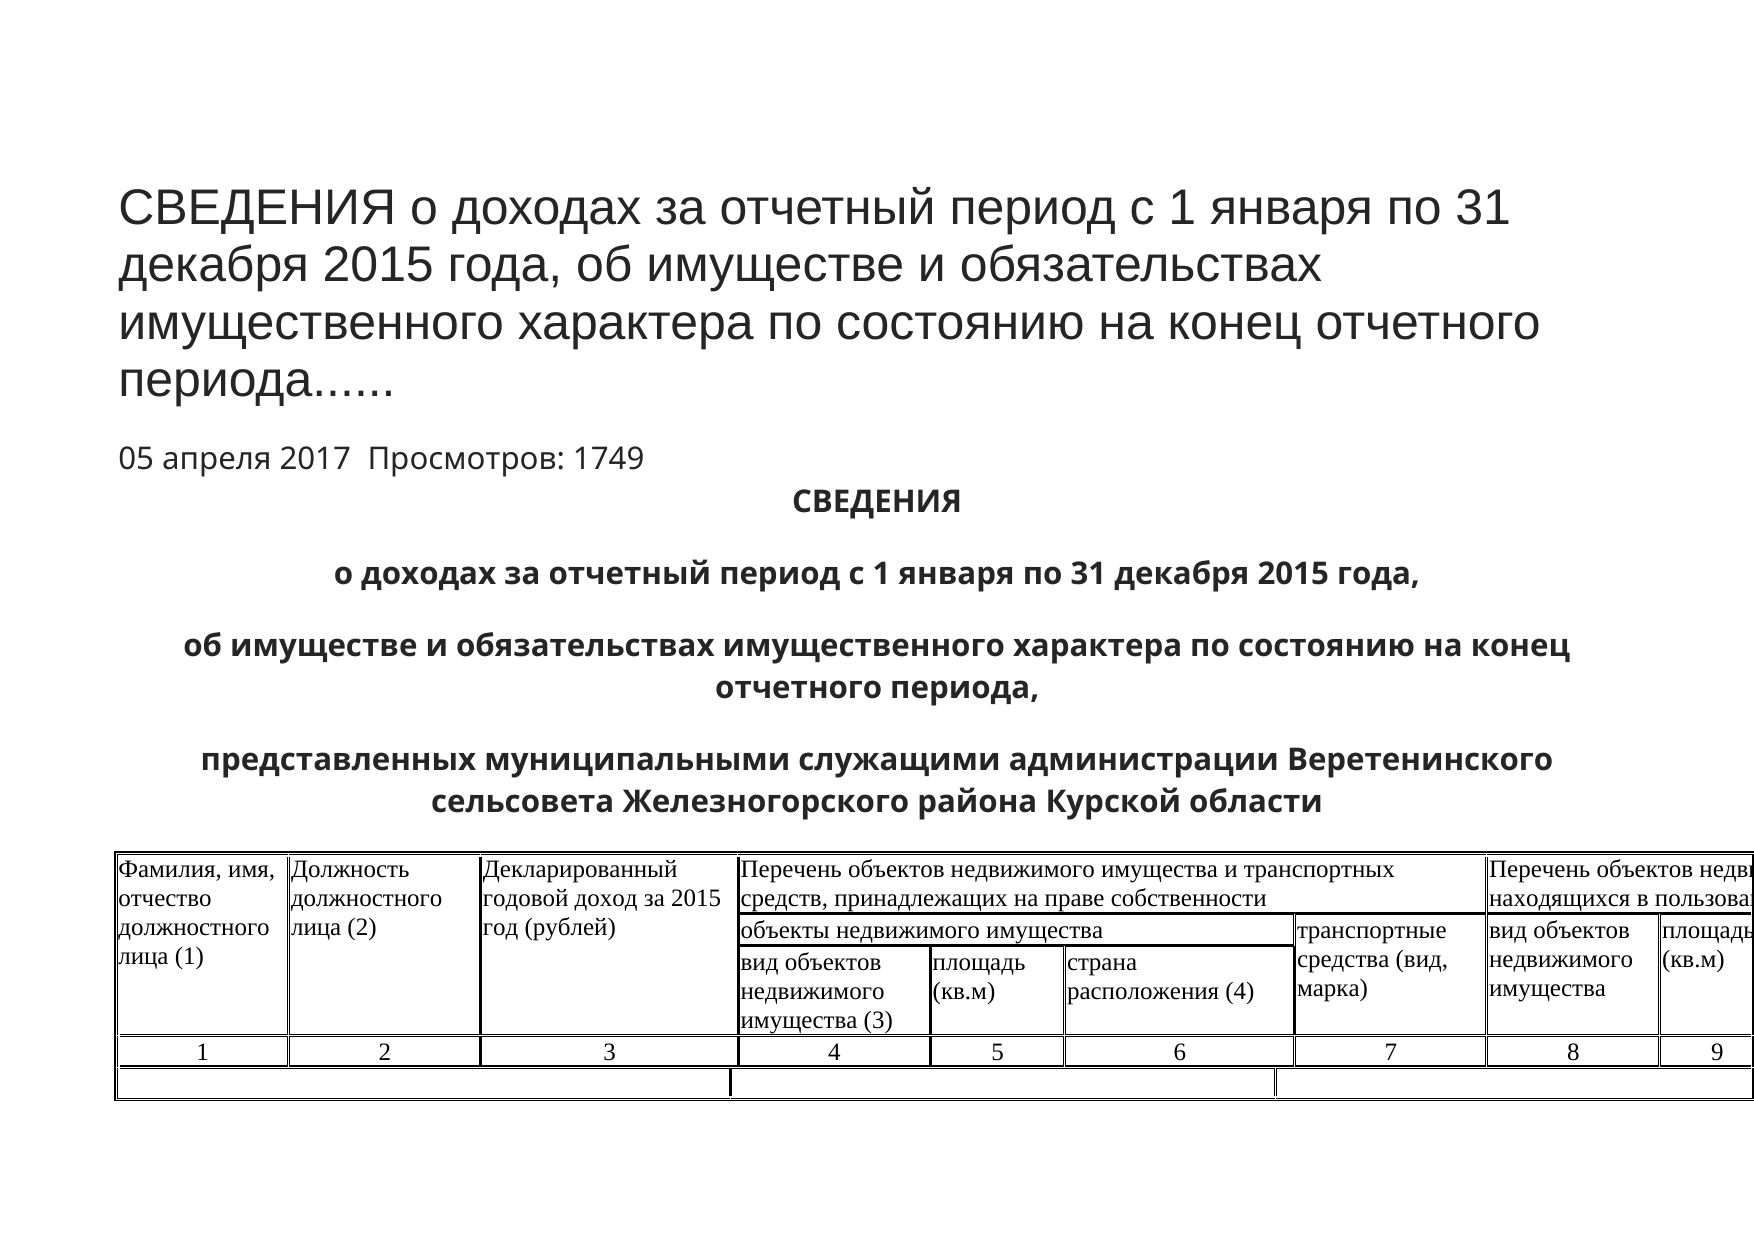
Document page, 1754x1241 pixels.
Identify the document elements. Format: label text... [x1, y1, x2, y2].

text о доходах за отчетный период с 1 января по 31 декабря 2015 года, [118, 551, 1636, 593]
text СВЕДЕНИЯ о доходах за отчетный период с 1 января по 31 декабря 2015 года, об имуществе и обязательствах имущественного характера по состоянию на конец отчетного периода...... [118, 177, 1636, 407]
text об имуществе и обязательствах имущественного характера по состоянию на конец отчетного периода, [118, 622, 1636, 708]
table_cell [118, 1065, 730, 1097]
table_cell 3 [482, 1037, 737, 1065]
table_cell вид объектов недвижимого имущества [1488, 915, 1658, 1033]
table_cell площадь (кв.м) [1661, 912, 1752, 1033]
table_header Должность должностного лица (2) [289, 855, 480, 1033]
table_cell [1276, 1065, 1753, 1097]
table_cell 2 [290, 1037, 479, 1065]
table_cell площадь (кв.м) [932, 947, 1063, 1033]
table_cell 5 [932, 1037, 1063, 1065]
text представленных муниципальными служащими администрации Веретенинского сельсовета Железногорского района Курской области [118, 737, 1636, 822]
text СВЕДЕНИЯ [118, 479, 1636, 522]
table_cell 7 [1296, 1037, 1485, 1065]
table_header Фамилия, имя, отчество должностного лица (1) [118, 855, 288, 1033]
table_cell 4 [740, 1037, 929, 1065]
table_cell страна расположения (4) [1066, 947, 1293, 1033]
table_cell транспортные средства (вид, марка) [1296, 915, 1485, 1033]
table_header Декларированный годовой доход за 2015 год (рублей) [480, 853, 738, 1033]
table_header Перечень объектов недвижимого имущества и транспортных средств, принадлежащих на праве собственности [738, 855, 1487, 912]
table_cell вид объектов недвижимого имущества (3) [740, 947, 929, 1033]
text 05 апреля 2017 Просмотров: 1749 [118, 436, 1636, 479]
table_cell объекты недвижимого имущества [740, 915, 1293, 944]
table_cell 8 [1488, 1037, 1658, 1065]
table_header Перечень объектов недвижимого имущества, находящихся в пользовании [1487, 855, 1752, 912]
table_cell 6 [1066, 1037, 1293, 1065]
table_cell 9 [1661, 1034, 1753, 1065]
table_cell 1 [118, 1034, 287, 1065]
table_cell [730, 1069, 1276, 1097]
